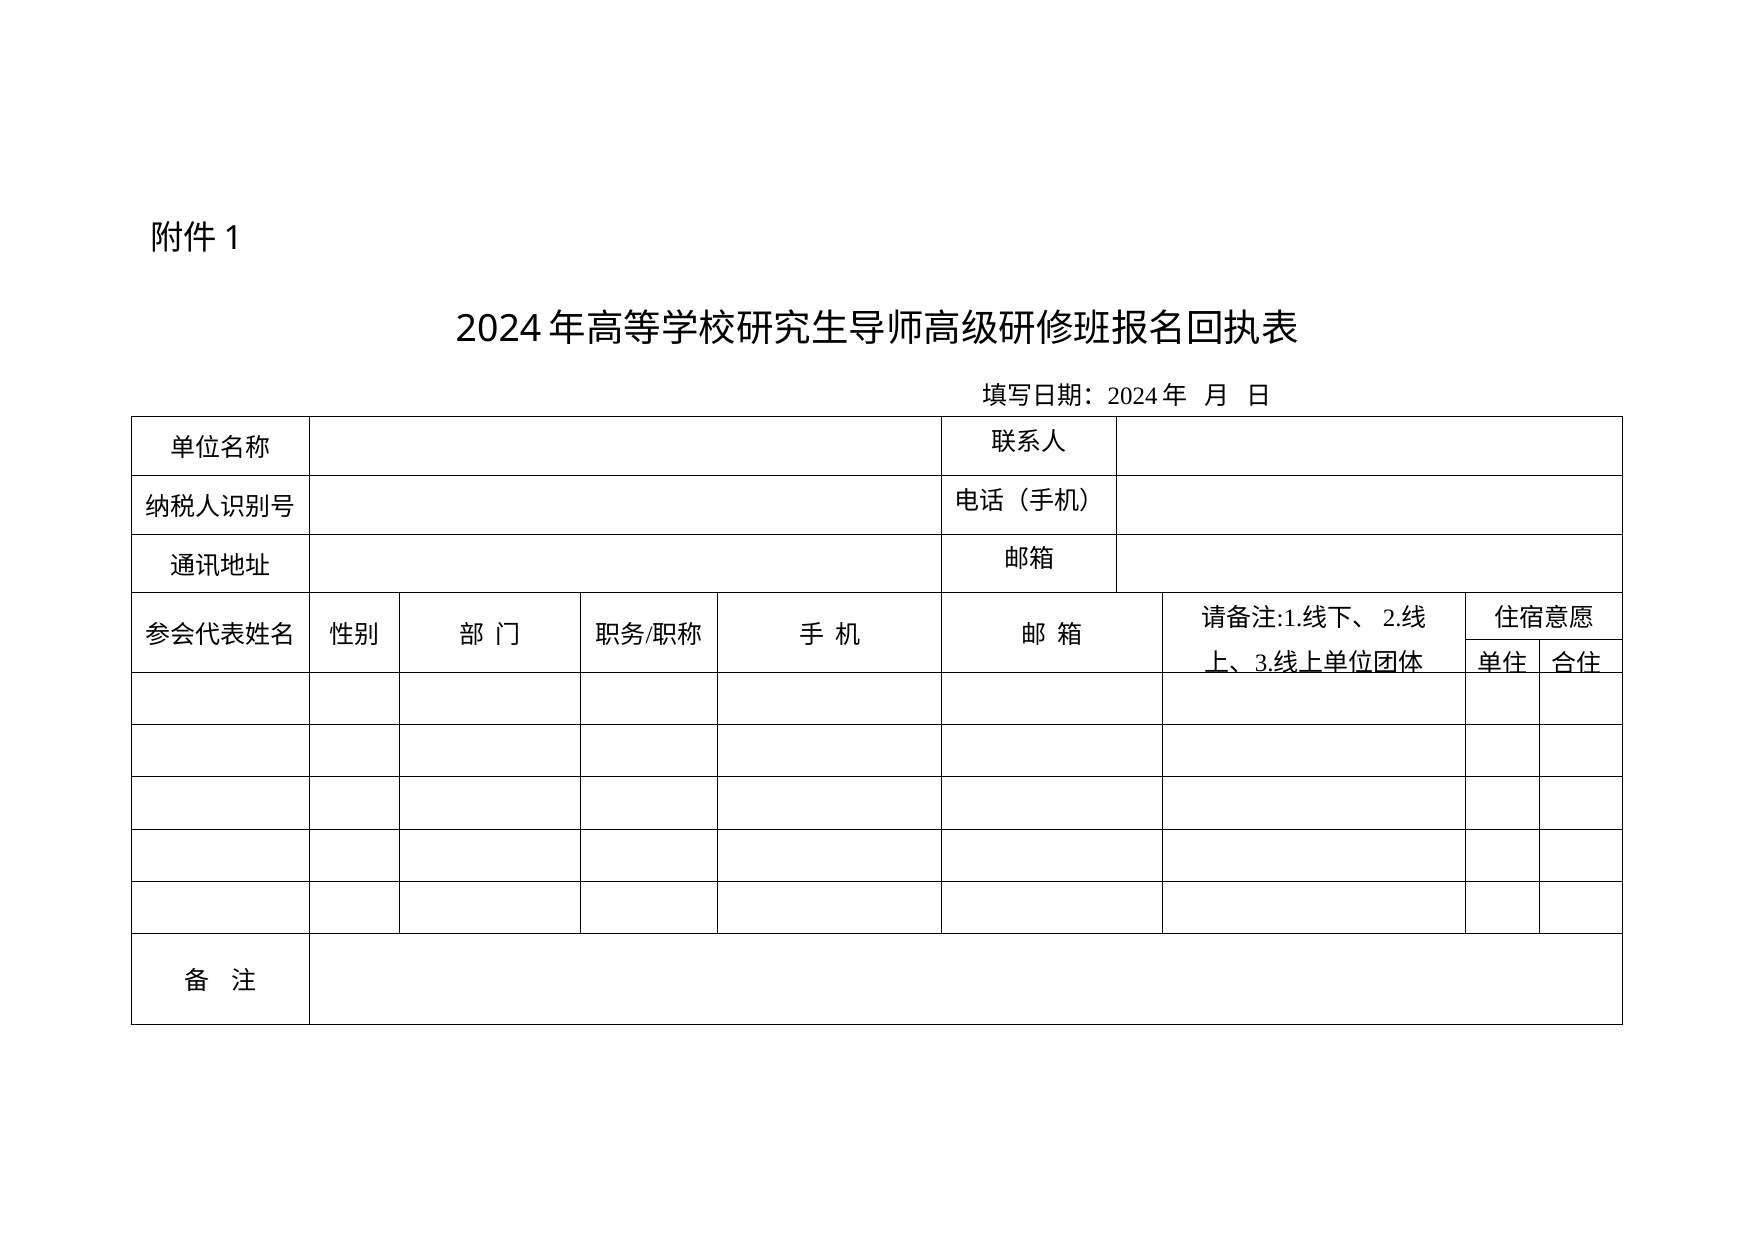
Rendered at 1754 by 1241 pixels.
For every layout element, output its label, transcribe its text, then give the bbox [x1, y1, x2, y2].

table_cell [132, 777, 309, 828]
table_header 联系人 [942, 417, 1116, 475]
table_cell [1540, 882, 1622, 933]
table_cell 职务/职称 [581, 593, 717, 672]
table_cell [1466, 673, 1539, 724]
table_cell 手 机 [718, 593, 941, 672]
table_cell [400, 830, 580, 881]
table_cell [942, 725, 1162, 776]
table_cell [1540, 777, 1622, 828]
table_cell [132, 673, 309, 724]
table_cell [310, 476, 941, 533]
text 2024年高等学校研究生导师高级研修班报名回执表 [150, 280, 1604, 371]
table_cell [942, 777, 1162, 828]
table_cell 部 门 [400, 593, 580, 672]
table_cell 纳税人识别号 [132, 476, 309, 533]
table_cell [310, 673, 399, 724]
table_cell [1540, 725, 1622, 776]
table_header 单位名称 [132, 417, 309, 475]
table_cell [1163, 673, 1465, 724]
table_cell [718, 830, 941, 881]
table_cell [310, 934, 1622, 1024]
table_cell 电话（手机） [942, 476, 1116, 533]
table_cell 合住 [1540, 640, 1622, 672]
table_cell [310, 882, 399, 933]
table_cell [1466, 830, 1539, 881]
table_cell 邮箱 [942, 535, 1116, 592]
table_cell [1163, 777, 1465, 828]
table_cell [1117, 535, 1622, 592]
table_cell [1466, 777, 1539, 828]
table_cell [581, 882, 717, 933]
table_cell [581, 725, 717, 776]
table_cell 请备注:1.线下、 2.线上、3.线上单位团体 [1163, 593, 1465, 672]
table_cell [581, 673, 717, 724]
table_cell 性别 [310, 593, 399, 672]
table_cell 住宿意愿 [1466, 593, 1622, 638]
table_cell 备 注 [132, 934, 309, 1024]
table_cell [1117, 476, 1622, 533]
table_cell [132, 882, 309, 933]
table_cell [942, 830, 1162, 881]
table_cell [718, 673, 941, 724]
table_cell [310, 830, 399, 881]
table_cell [400, 725, 580, 776]
table_cell [1466, 725, 1539, 776]
table_cell [310, 777, 399, 828]
table_cell [1163, 882, 1465, 933]
table_header [1117, 417, 1622, 475]
table_cell [400, 882, 580, 933]
table_cell [1540, 673, 1622, 724]
table_cell [132, 830, 309, 881]
table_cell [400, 673, 580, 724]
table_cell 邮 箱 [942, 593, 1162, 672]
table_cell [1466, 882, 1539, 933]
table_cell [1163, 830, 1465, 881]
table_cell 通讯地址 [132, 535, 309, 592]
table_cell [1540, 830, 1622, 881]
table_cell [718, 882, 941, 933]
table_cell [310, 535, 941, 592]
table_cell 单住 [1466, 640, 1539, 672]
table_cell 参会代表姓名 [132, 593, 309, 672]
table_cell [942, 673, 1162, 724]
table_cell [400, 777, 580, 828]
table_cell [581, 777, 717, 828]
text 附件1 [150, 189, 1604, 280]
text 填写日期：2024年 月 日 [150, 371, 1604, 416]
table_cell [1163, 725, 1465, 776]
table_header [310, 417, 941, 475]
table_cell [718, 777, 941, 828]
table_cell [718, 725, 941, 776]
table_cell [310, 725, 399, 776]
table_cell [942, 882, 1162, 933]
table_cell [581, 830, 717, 881]
table_cell [132, 725, 309, 776]
